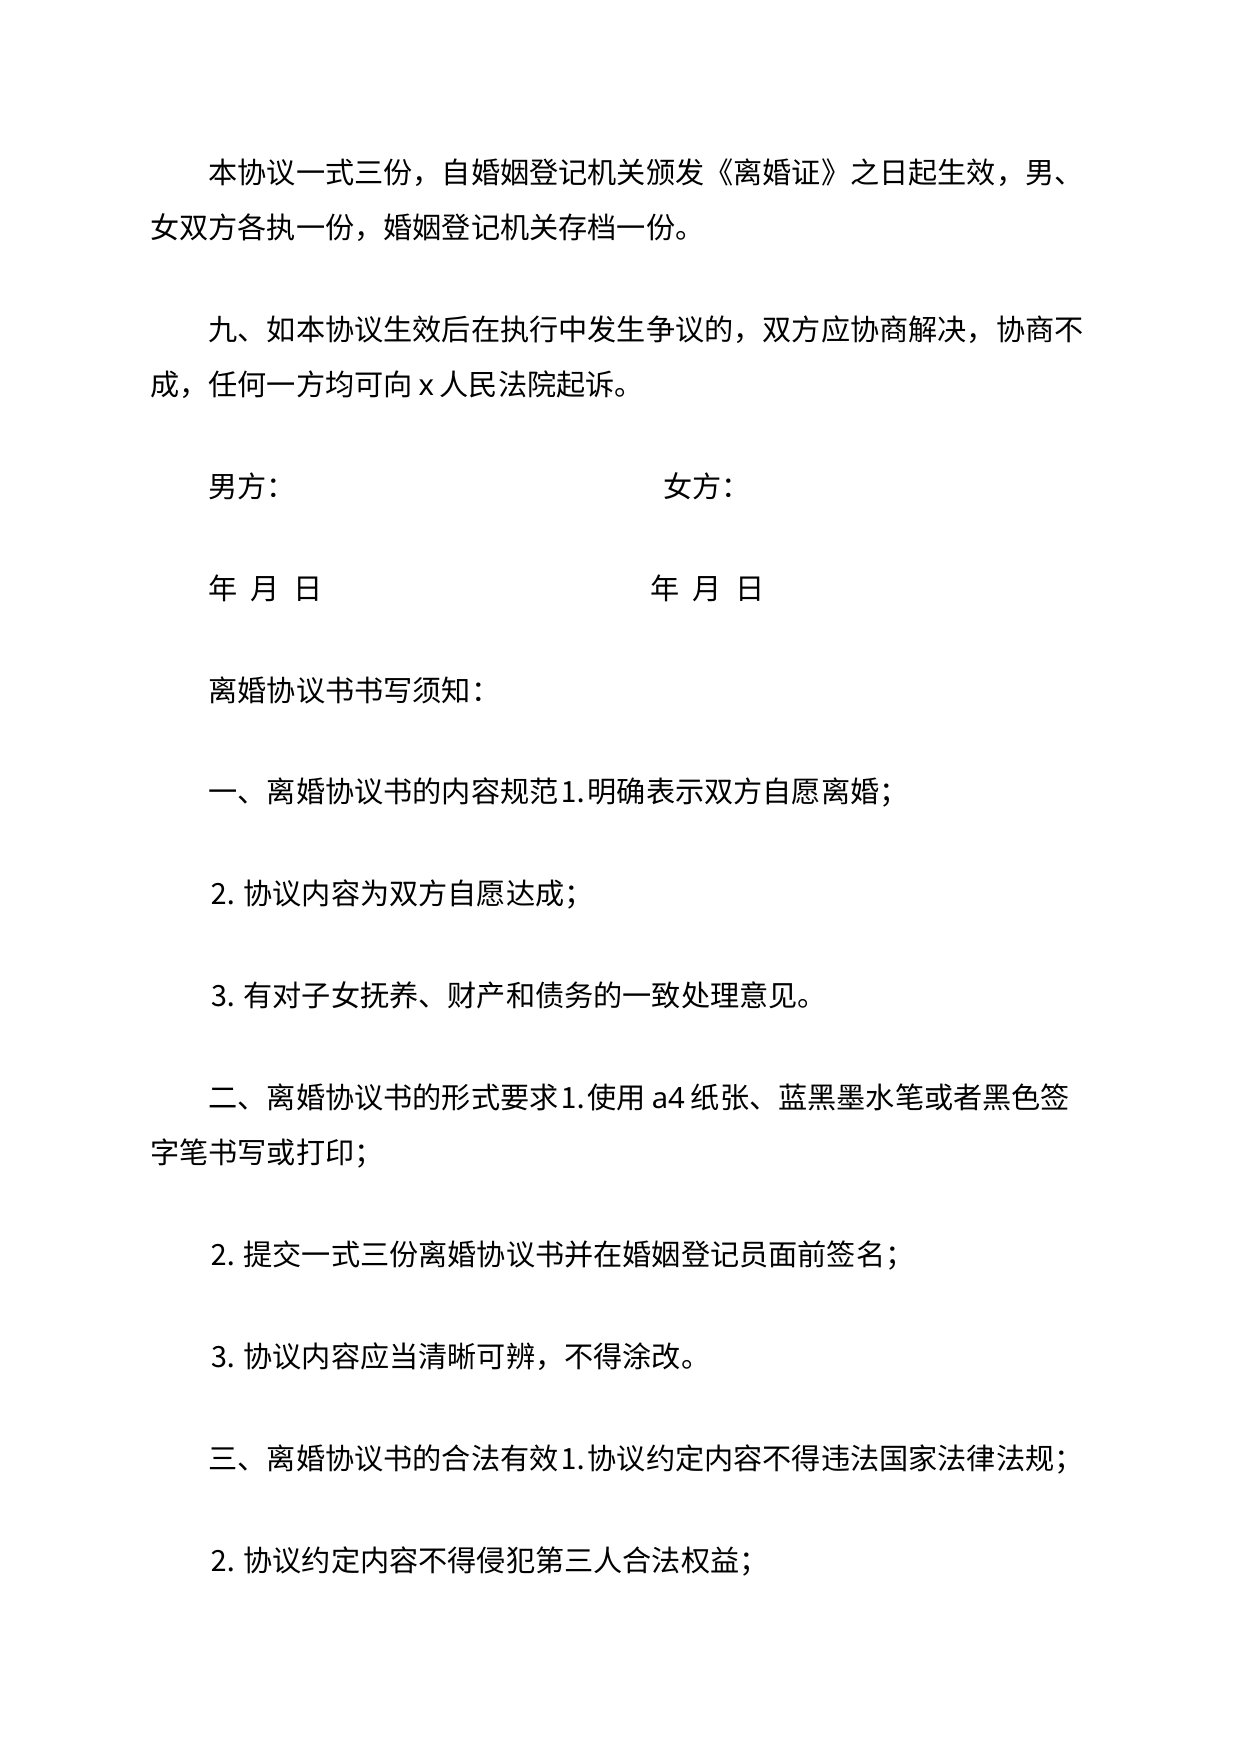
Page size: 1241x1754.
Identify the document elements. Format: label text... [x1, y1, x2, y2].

text ⒊协议内容应当清晰可辨，不得涂改。 [150, 1333, 1090, 1376]
text 年 月 日 年 月 日 [150, 565, 1090, 608]
text ⒉提交一式三份离婚协议书并在婚姻登记员面前签名； [150, 1231, 1090, 1274]
text 二、离婚协议书的形式要求⒈使用a4纸张、蓝黑墨水笔或者黑色签字笔书写或打印； [150, 1074, 1090, 1172]
text 离婚协议书书写须知： [150, 667, 1090, 709]
text 本协议一式三份，自婚姻登记机关颁发《离婚证》之日起生效，男、女双方各执一份，婚姻登记机关存档一份。 [150, 150, 1090, 247]
text ⒉协议约定内容不得侵犯第三人合法权益； [150, 1537, 1090, 1579]
text 三、离婚协议书的合法有效⒈协议约定内容不得违法国家法律法规； [150, 1435, 1090, 1478]
text ⒊有对子女抚养、财产和债务的一致处理意见。 [150, 973, 1090, 1015]
text ⒉协议内容为双方自愿达成； [150, 871, 1090, 913]
text 一、离婚协议书的内容规范⒈明确表示双方自愿离婚； [150, 769, 1090, 811]
text 男方： 女方： [150, 463, 1090, 506]
text 九、如本协议生效后在执行中发生争议的，双方应协商解决，协商不成，任何一方均可向x人民法院起诉。 [150, 307, 1090, 404]
